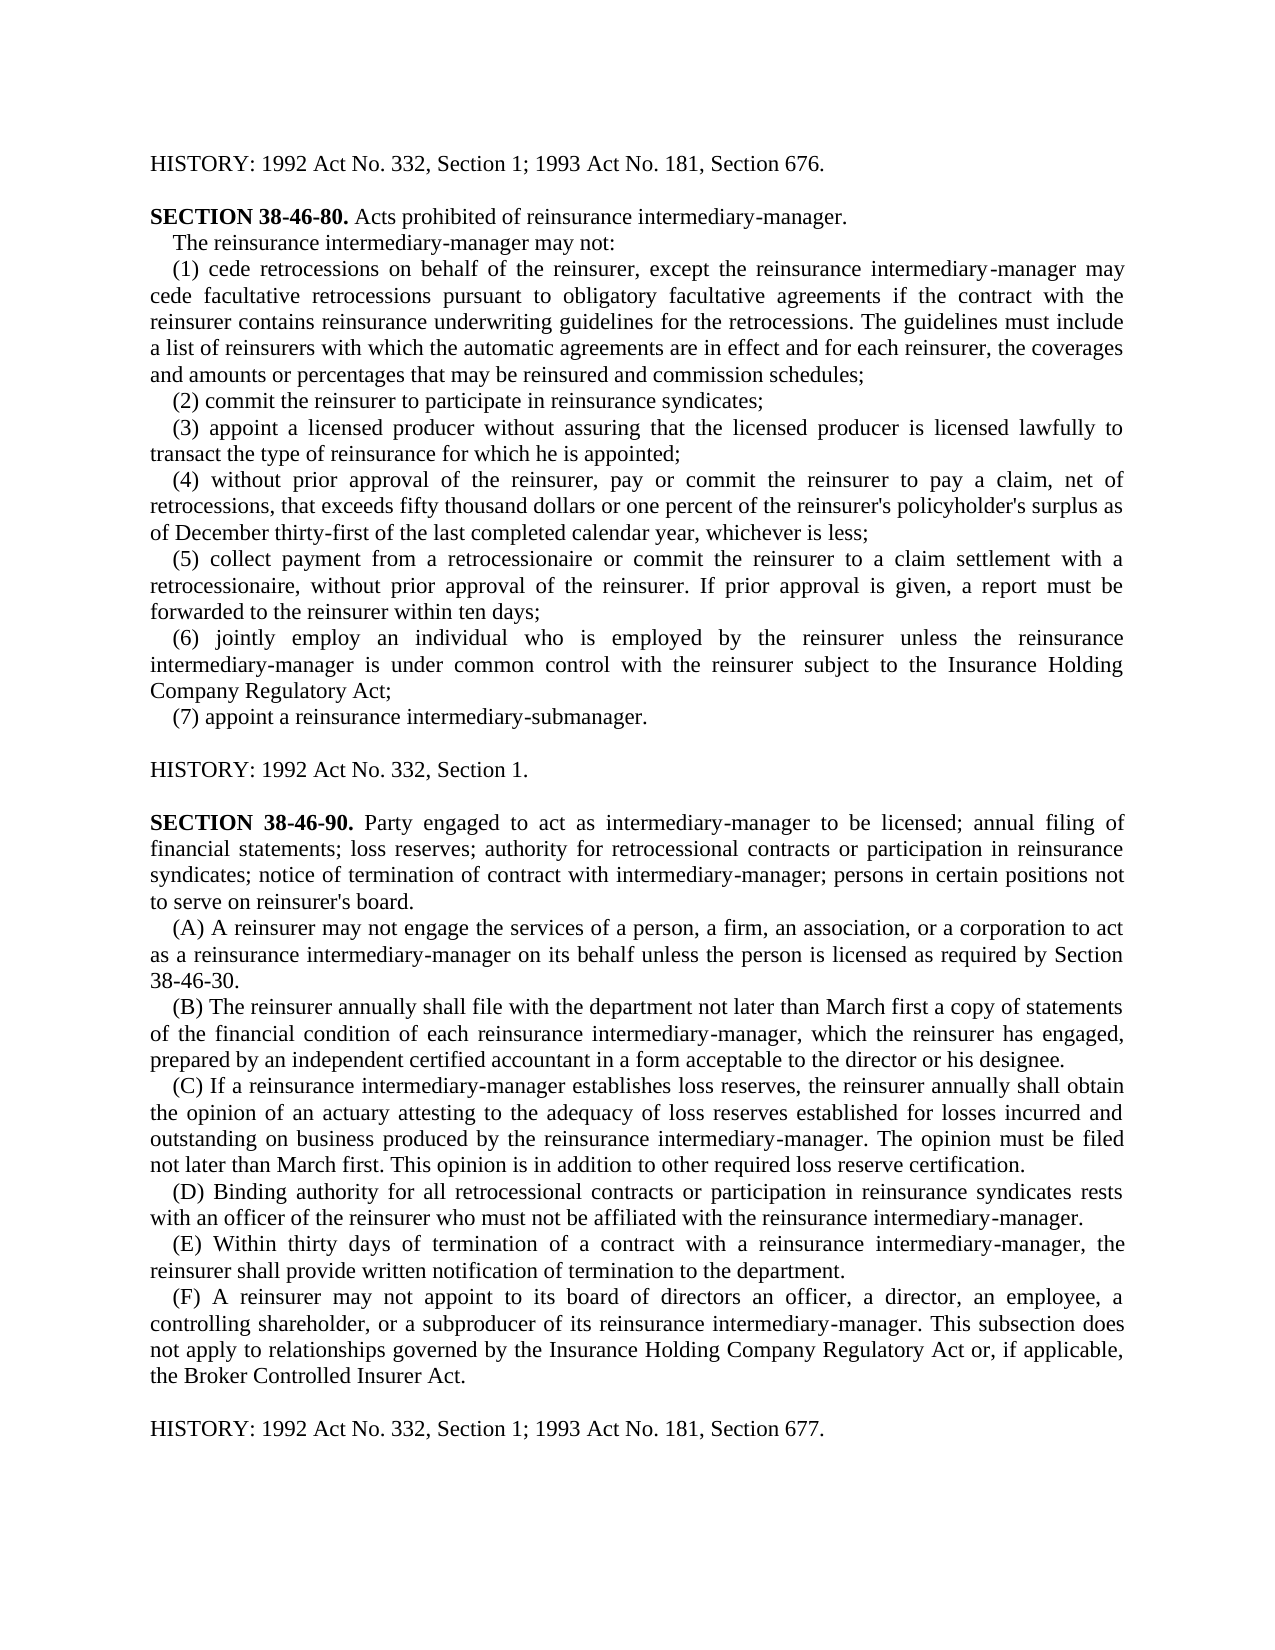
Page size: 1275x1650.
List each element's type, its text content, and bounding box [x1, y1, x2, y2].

text SECTION 38-46-90. Party engaged to act as intermediary-manager to be licensed; annual filing of financial statements; loss reserves; authority for retrocessional contracts or participation in reinsurance syndicates; notice of termination of contract with intermediary-manager; persons in certain positions not to serve on reinsurer's board. [150, 809, 1125, 914]
text SECTION 38-46-80. Acts prohibited of reinsurance intermediary-manager. [150, 203, 1125, 229]
text (B) The reinsurer annually shall file with the department not later than March first a copy of statements of the financial condition of each reinsurance intermediary-manager, which the reinsurer has engaged, prepared by an independent certified accountant in a form acceptable to the director or his designee. [150, 993, 1125, 1072]
text (E) Within thirty days of termination of a contract with a reinsurance intermediary-manager, the reinsurer shall provide written notification of termination to the department. [150, 1231, 1125, 1283]
text HISTORY: 1992 Act No. 332, Section 1; 1993 Act No. 181, Section 676. [150, 150, 1125, 176]
text (A) A reinsurer may not engage the services of a person, a firm, an association, or a corporation to act as a reinsurance intermediary-manager on its behalf unless the person is licensed as required by Section 38-46-30. [150, 914, 1125, 993]
text (2) commit the reinsurer to participate in reinsurance syndicates; [150, 387, 1125, 413]
text HISTORY: 1992 Act No. 332, Section 1. [150, 756, 1125, 782]
text (3) appoint a licensed producer without assuring that the licensed producer is licensed lawfully to transact the type of reinsurance for which he is appointed; [150, 413, 1125, 466]
text The reinsurance intermediary-manager may not: [150, 229, 1125, 255]
text (D) Binding authority for all retrocessional contracts or participation in reinsurance syndicates rests with an officer of the reinsurer who must not be affiliated with the reinsurance intermediary-manager. [150, 1178, 1125, 1231]
text (5) collect payment from a retrocessionaire or commit the reinsurer to a claim settlement with a retrocessionaire, without prior approval of the reinsurer. If prior approval is given, a report must be forwarded to the reinsurer within ten days; [150, 545, 1125, 624]
text (4) without prior approval of the reinsurer, pay or commit the reinsurer to pay a claim, net of retrocessions, that exceeds fifty thousand dollars or one percent of the reinsurer's policyholder's surplus as of December thirty-first of the last completed calendar year, whichever is less; [150, 466, 1125, 545]
text (1) cede retrocessions on behalf of the reinsurer, except the reinsurance intermediary-manager may cede facultative retrocessions pursuant to obligatory facultative agreements if the contract with the reinsurer contains reinsurance underwriting guidelines for the retrocessions. The guidelines must include a list of reinsurers with which the automatic agreements are in effect and for each reinsurer, the coverages and amounts or percentages that may be reinsured and commission schedules; [150, 255, 1125, 387]
text (C) If a reinsurance intermediary-manager establishes loss reserves, the reinsurer annually shall obtain the opinion of an actuary attesting to the adequacy of loss reserves established for losses incurred and outstanding on business produced by the reinsurance intermediary-manager. The opinion must be filed not later than March first. This opinion is in addition to other required loss reserve certification. [150, 1072, 1125, 1178]
text (6) jointly employ an individual who is employed by the reinsurer unless the reinsurance intermediary-manager is under common control with the reinsurer subject to the Insurance Holding Company Regulatory Act; [150, 624, 1125, 703]
text HISTORY: 1992 Act No. 332, Section 1; 1993 Act No. 181, Section 677. [150, 1415, 1125, 1441]
text (F) A reinsurer may not appoint to its board of directors an officer, a director, an employee, a controlling shareholder, or a subproducer of its reinsurance intermediary-manager. This subsection does not apply to relationships governed by the Insurance Holding Company Regulatory Act or, if applicable, the Broker Controlled Insurer Act. [150, 1283, 1125, 1389]
text (7) appoint a reinsurance intermediary-submanager. [150, 703, 1125, 730]
